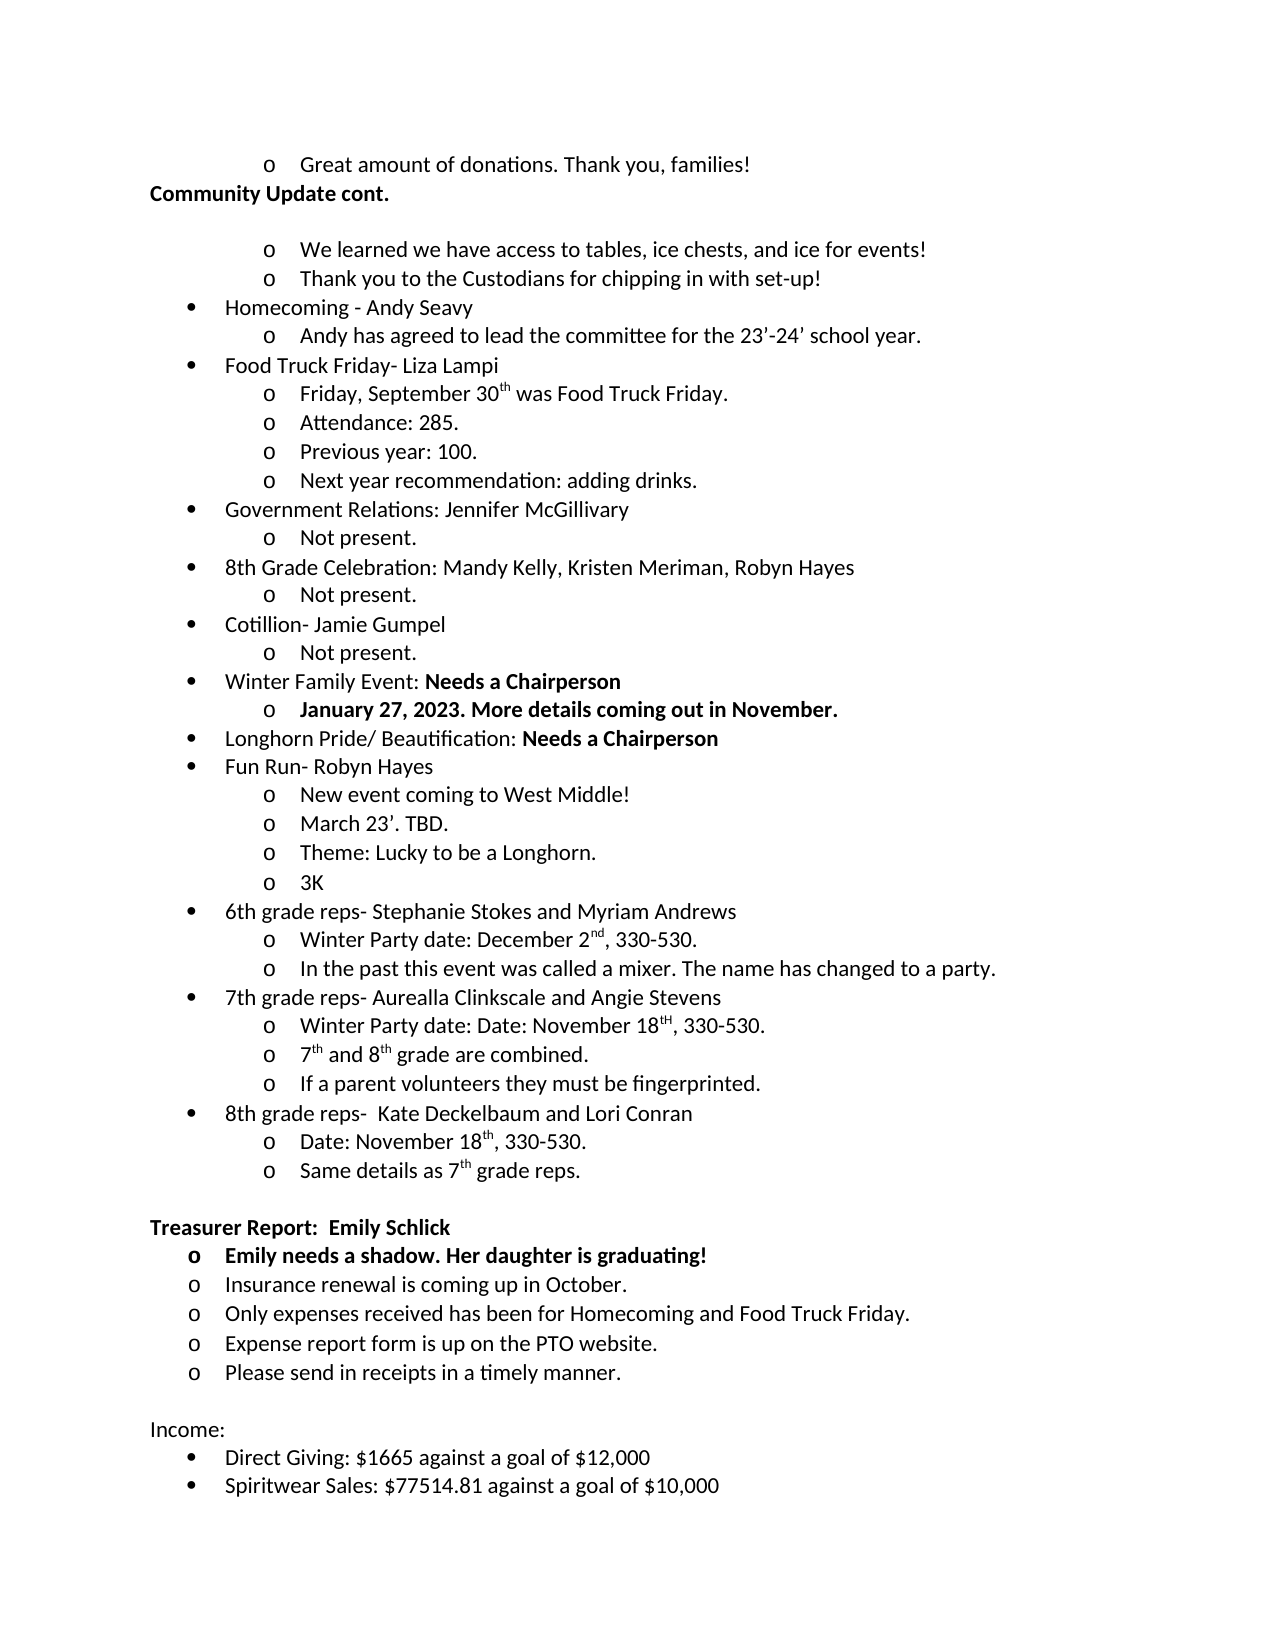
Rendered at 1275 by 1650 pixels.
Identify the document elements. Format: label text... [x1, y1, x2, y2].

text Income: [150, 1415, 1125, 1443]
list Same details as 7th grade reps. [262, 1156, 1125, 1185]
text Community Update cont. [150, 179, 1125, 207]
list Winter Party date: December 2nd, 330-530. [262, 925, 1125, 954]
list Winter Family Event: Needs a Chairperson [187, 667, 1125, 695]
list Direct Giving: $1665 against a goal of $12,000 [187, 1443, 1125, 1471]
list Attendance: 285. [262, 408, 1125, 437]
list Not present. [262, 523, 1125, 553]
list Great amount of donations. Thank you, families! [262, 150, 1125, 179]
list Homecoming - Andy Seavy [187, 293, 1125, 322]
list Friday, September 30th was Food Truck Friday. [262, 379, 1125, 408]
list Not present. [262, 638, 1125, 667]
list Emily needs a shadow. Her daughter is graduating! [187, 1241, 1125, 1270]
list Spiritwear Sales: $77514.81 against a goal of $10,000 [187, 1471, 1125, 1499]
list Government Relations: Jennifer McGillivary [187, 495, 1125, 523]
list 7th and 8th grade are combined. [262, 1040, 1125, 1069]
list Andy has agreed to lead the committee for the 23’-24’ school year. [262, 322, 1125, 351]
list Fun Run- Robyn Hayes [187, 752, 1125, 780]
list If a parent volunteers they must be fingerprinted. [262, 1069, 1125, 1099]
list New event coming to West Middle! [262, 780, 1125, 809]
list We learned we have access to tables, ice chests, and ice for events! [262, 235, 1125, 264]
list Next year recommendation: adding drinks. [262, 466, 1125, 495]
list 7th grade reps- Aurealla Clinkscale and Angie Stevens [187, 983, 1125, 1011]
list Cotillion- Jamie Gumpel [187, 610, 1125, 638]
list January 27, 2023. More details coming out in November. [262, 695, 1125, 724]
list Previous year: 100. [262, 437, 1125, 466]
list 3K [262, 868, 1125, 897]
list Theme: Lucky to be a Longhorn. [262, 838, 1125, 868]
list Insurance renewal is coming up in October. [187, 1270, 1125, 1299]
list Winter Party date: Date: November 18tH, 330-530. [262, 1011, 1125, 1040]
list Please send in receipts in a timely manner. [187, 1358, 1125, 1387]
list Food Truck Friday- Liza Lampi [187, 351, 1125, 379]
list Expense report form is up on the PTO website. [187, 1329, 1125, 1358]
list Longhorn Pride/ Beautification: Needs a Chairperson [187, 724, 1125, 752]
list March 23’. TBD. [262, 809, 1125, 838]
list Not present. [262, 581, 1125, 610]
list Thank you to the Custodians for chipping in with set-up! [262, 264, 1125, 293]
list 8th grade reps- Kate Deckelbaum and Lori Conran [187, 1099, 1125, 1127]
list In the past this event was called a mixer. The name has changed to a party. [262, 954, 1125, 983]
list 8th Grade Celebration: Mandy Kelly, Kristen Meriman, Robyn Hayes [187, 553, 1125, 581]
list Only expenses received has been for Homecoming and Food Truck Friday. [187, 1299, 1125, 1329]
list Date: November 18th, 330-530. [262, 1127, 1125, 1156]
text Treasurer Report: Emily Schlick [150, 1213, 1125, 1241]
list 6th grade reps- Stephanie Stokes and Myriam Andrews [187, 897, 1125, 925]
